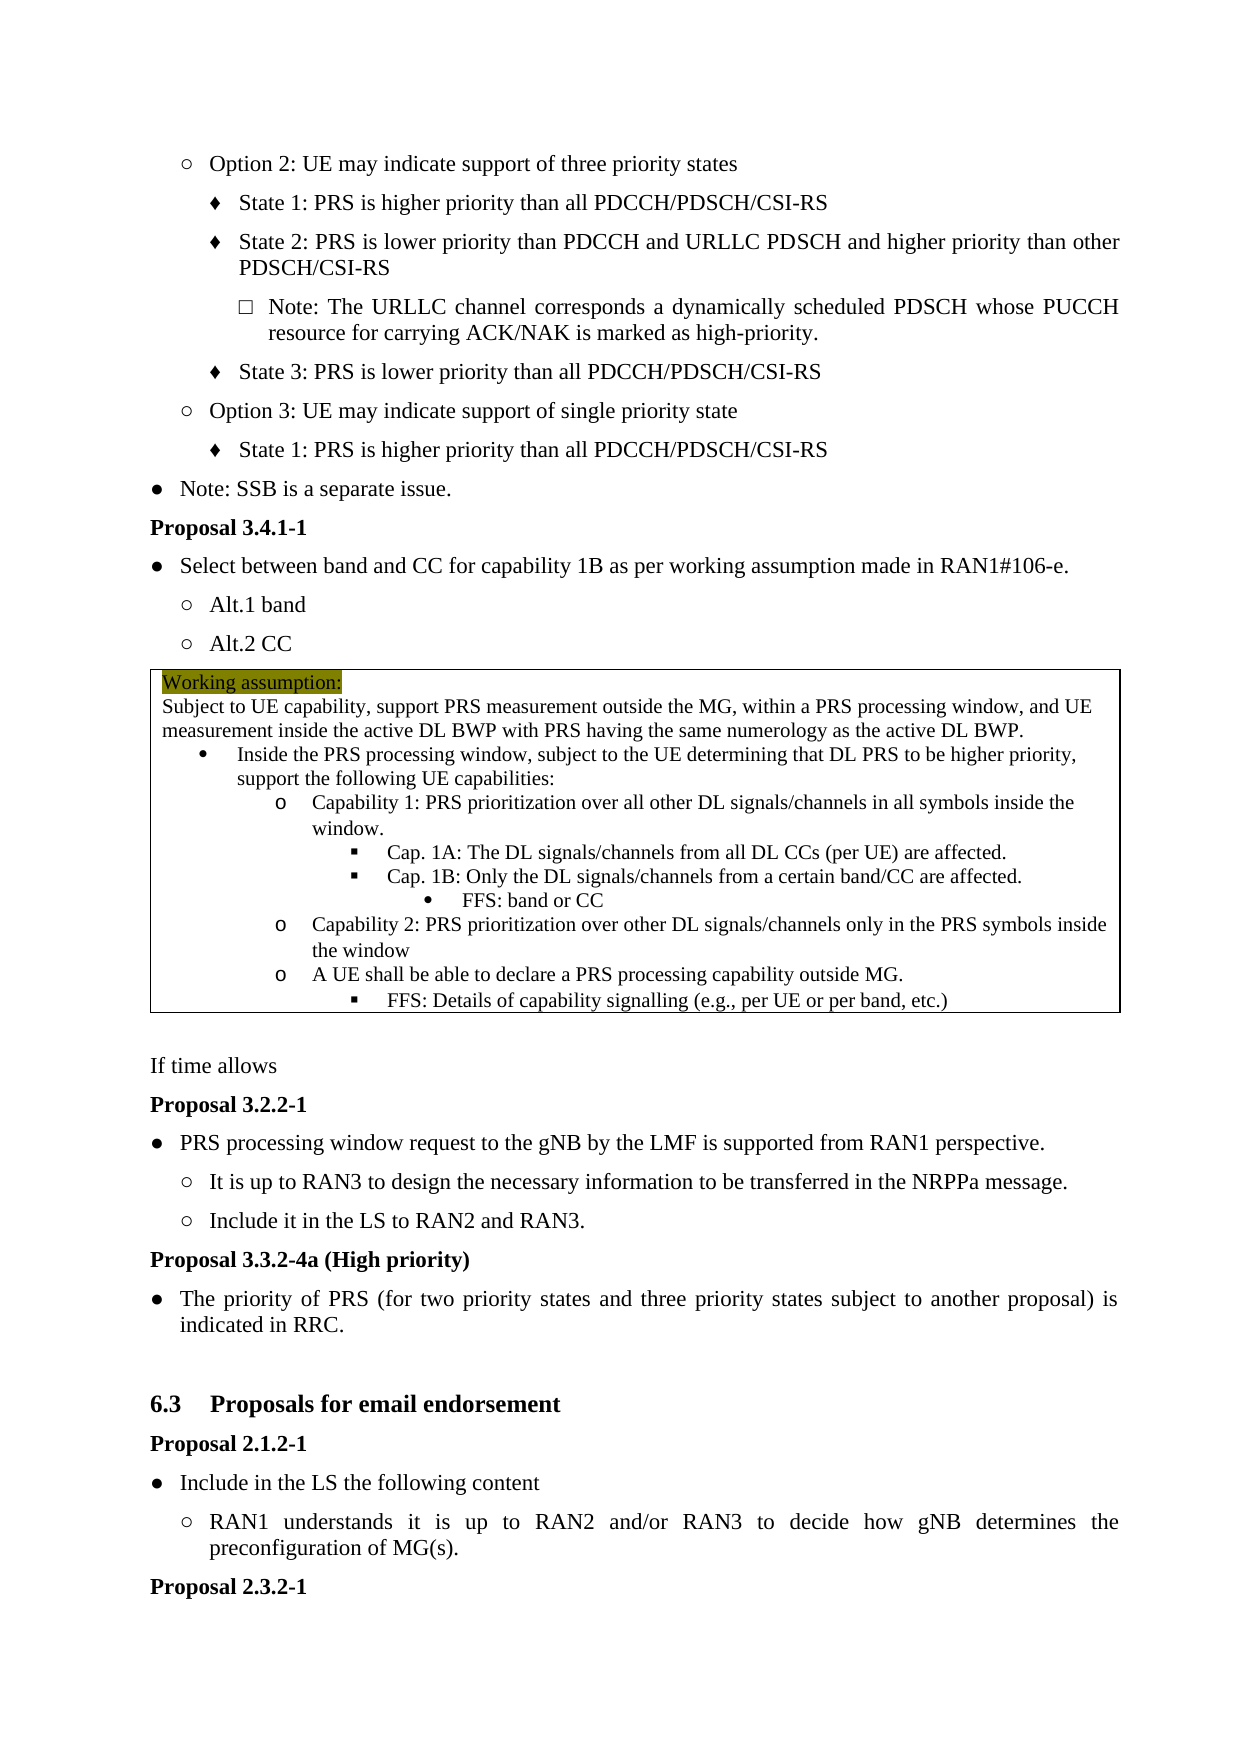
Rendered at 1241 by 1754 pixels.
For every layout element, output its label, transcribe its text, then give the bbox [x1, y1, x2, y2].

list Option 2: UE may indicate support of three priority states [179, 150, 1120, 176]
text PRS processing window request to the gNB by the LMF is supported from RAN1 perspective. [150, 1129, 1120, 1156]
list State 1: PRS is higher priority than all PDCCH/PDSCH/CSI-RS [209, 436, 1120, 462]
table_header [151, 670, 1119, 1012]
text Proposal 2.3.2-1 [150, 1573, 1120, 1599]
text Proposal 3.4.1-1 [150, 513, 1120, 540]
text The priority of PRS (for two priority states and three priority states subject to another proposal) is indicated in RRC. [150, 1285, 1120, 1338]
list State 2: PRS is lower priority than PDCCH and URLLC PDSCH and higher priority than other PDSCH/CSI-RS [209, 228, 1120, 280]
text Proposal 2.1.2-1 [150, 1430, 1120, 1457]
list It is up to RAN3 to design the necessary information to be transferred in the NRPPa message. [179, 1168, 1120, 1195]
text Include in the LS the following content [150, 1469, 1120, 1495]
list Include it in the LS to RAN2 and RAN3. [179, 1207, 1120, 1233]
list Note: The URLLC channel corresponds a dynamically scheduled PDSCH whose PUCCH resource for carrying ACK/NAK is marked as high-priority. [239, 293, 1120, 346]
text Note: SSB is a separate issue. [150, 475, 1120, 501]
text Select between band and CC for capability 1B as per working assumption made in RAN1#106-e. [150, 552, 1120, 579]
text If time allows [150, 1052, 1120, 1078]
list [209, 189, 1120, 215]
list Alt.1 band [179, 591, 1120, 618]
text Proposal 3.2.2-1 [150, 1091, 1120, 1117]
list Alt.2 CC [179, 630, 1120, 656]
list State 3: PRS is lower priority than all PDCCH/PDSCH/CSI-RS [209, 358, 1120, 384]
subtitle Proposals for email endorsement [150, 1389, 1120, 1418]
list RAN1 understands it is up to RAN2 and/or RAN3 to decide how gNB determines the preconfiguration of MG(s). [179, 1508, 1120, 1561]
text Proposal 3.3.2-4a (High priority) [150, 1246, 1120, 1272]
list Option 3: UE may indicate support of single priority state [179, 397, 1120, 423]
